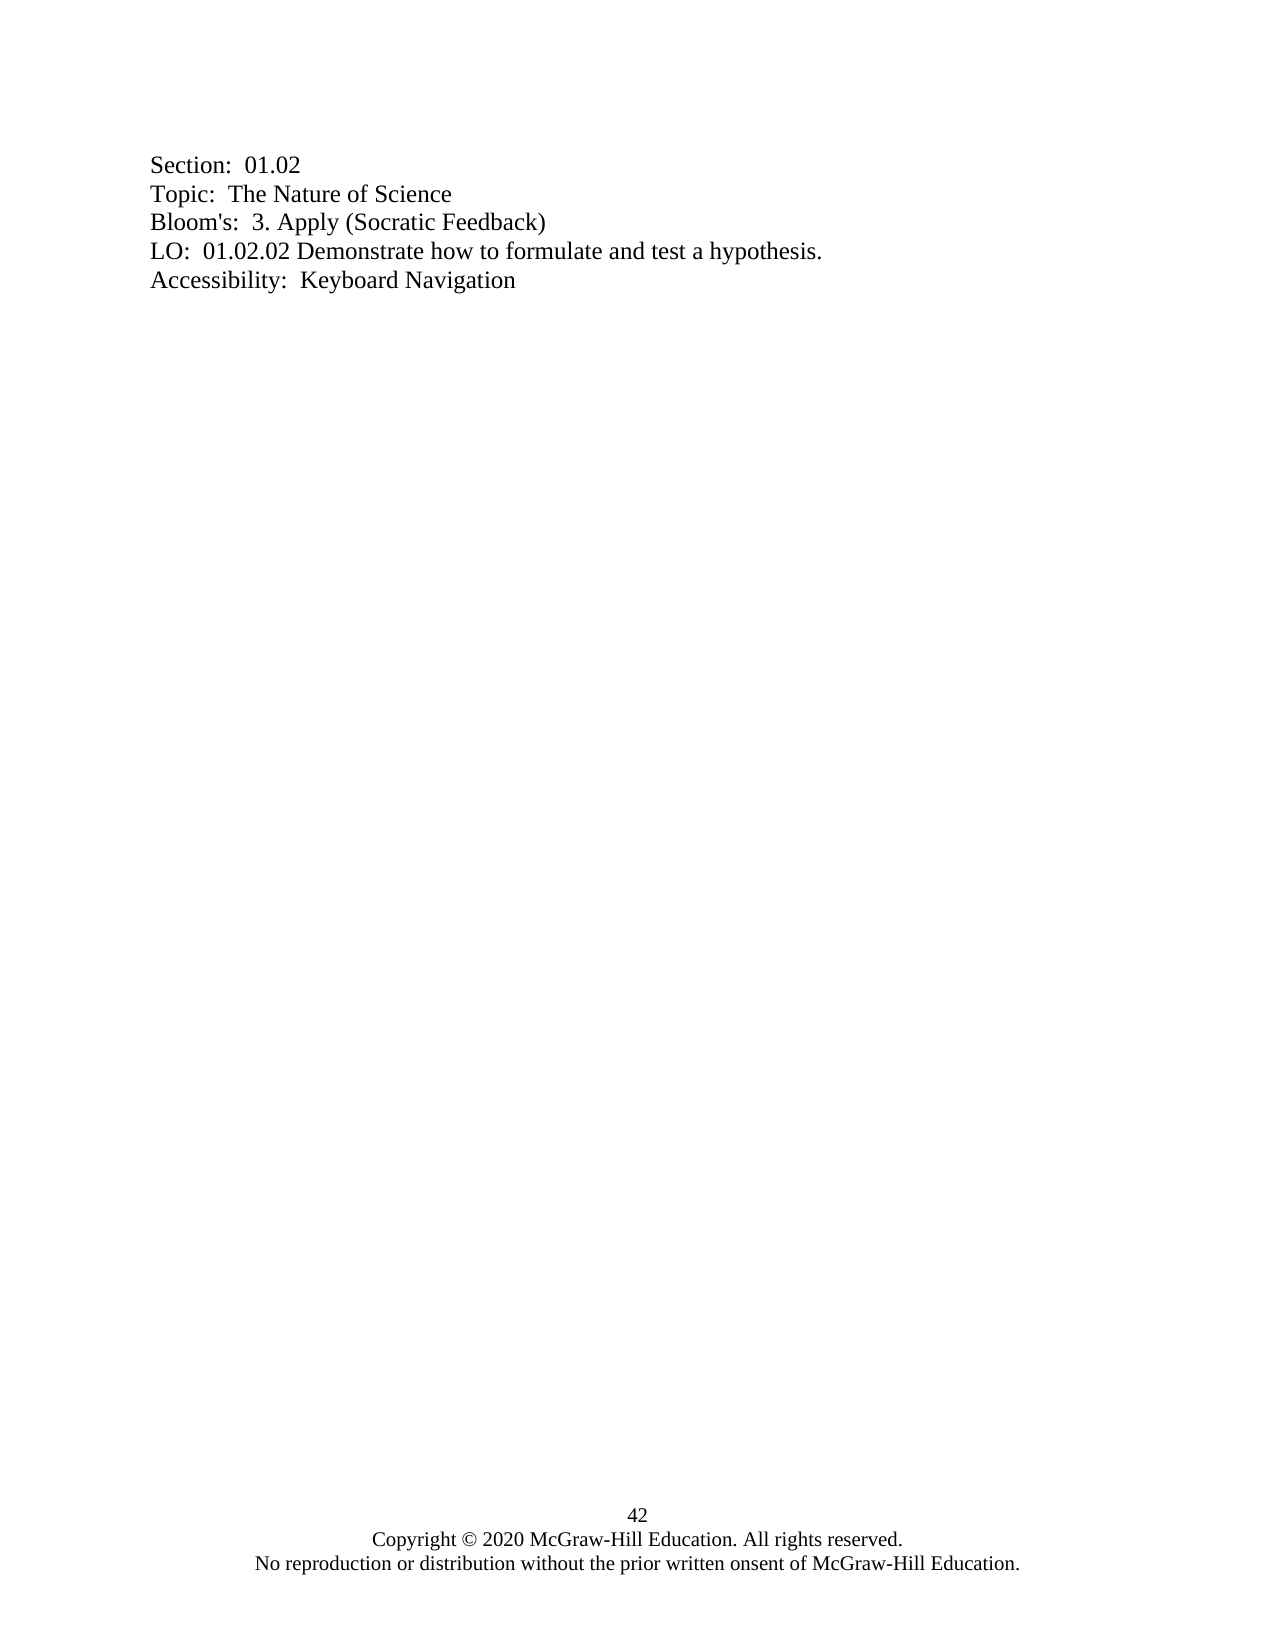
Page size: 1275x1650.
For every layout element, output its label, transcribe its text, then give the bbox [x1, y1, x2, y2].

text Accessibility: Keyboard Navigation [150, 265, 1125, 294]
text Topic: The Nature of Science [150, 179, 1125, 207]
text Section: 01.02 [150, 150, 1125, 179]
text LO: 01.02.02 Demonstrate how to formulate and test a hypothesis. [150, 236, 1125, 265]
text Bloom's: 3. Apply (Socratic Feedback) [150, 207, 1125, 236]
